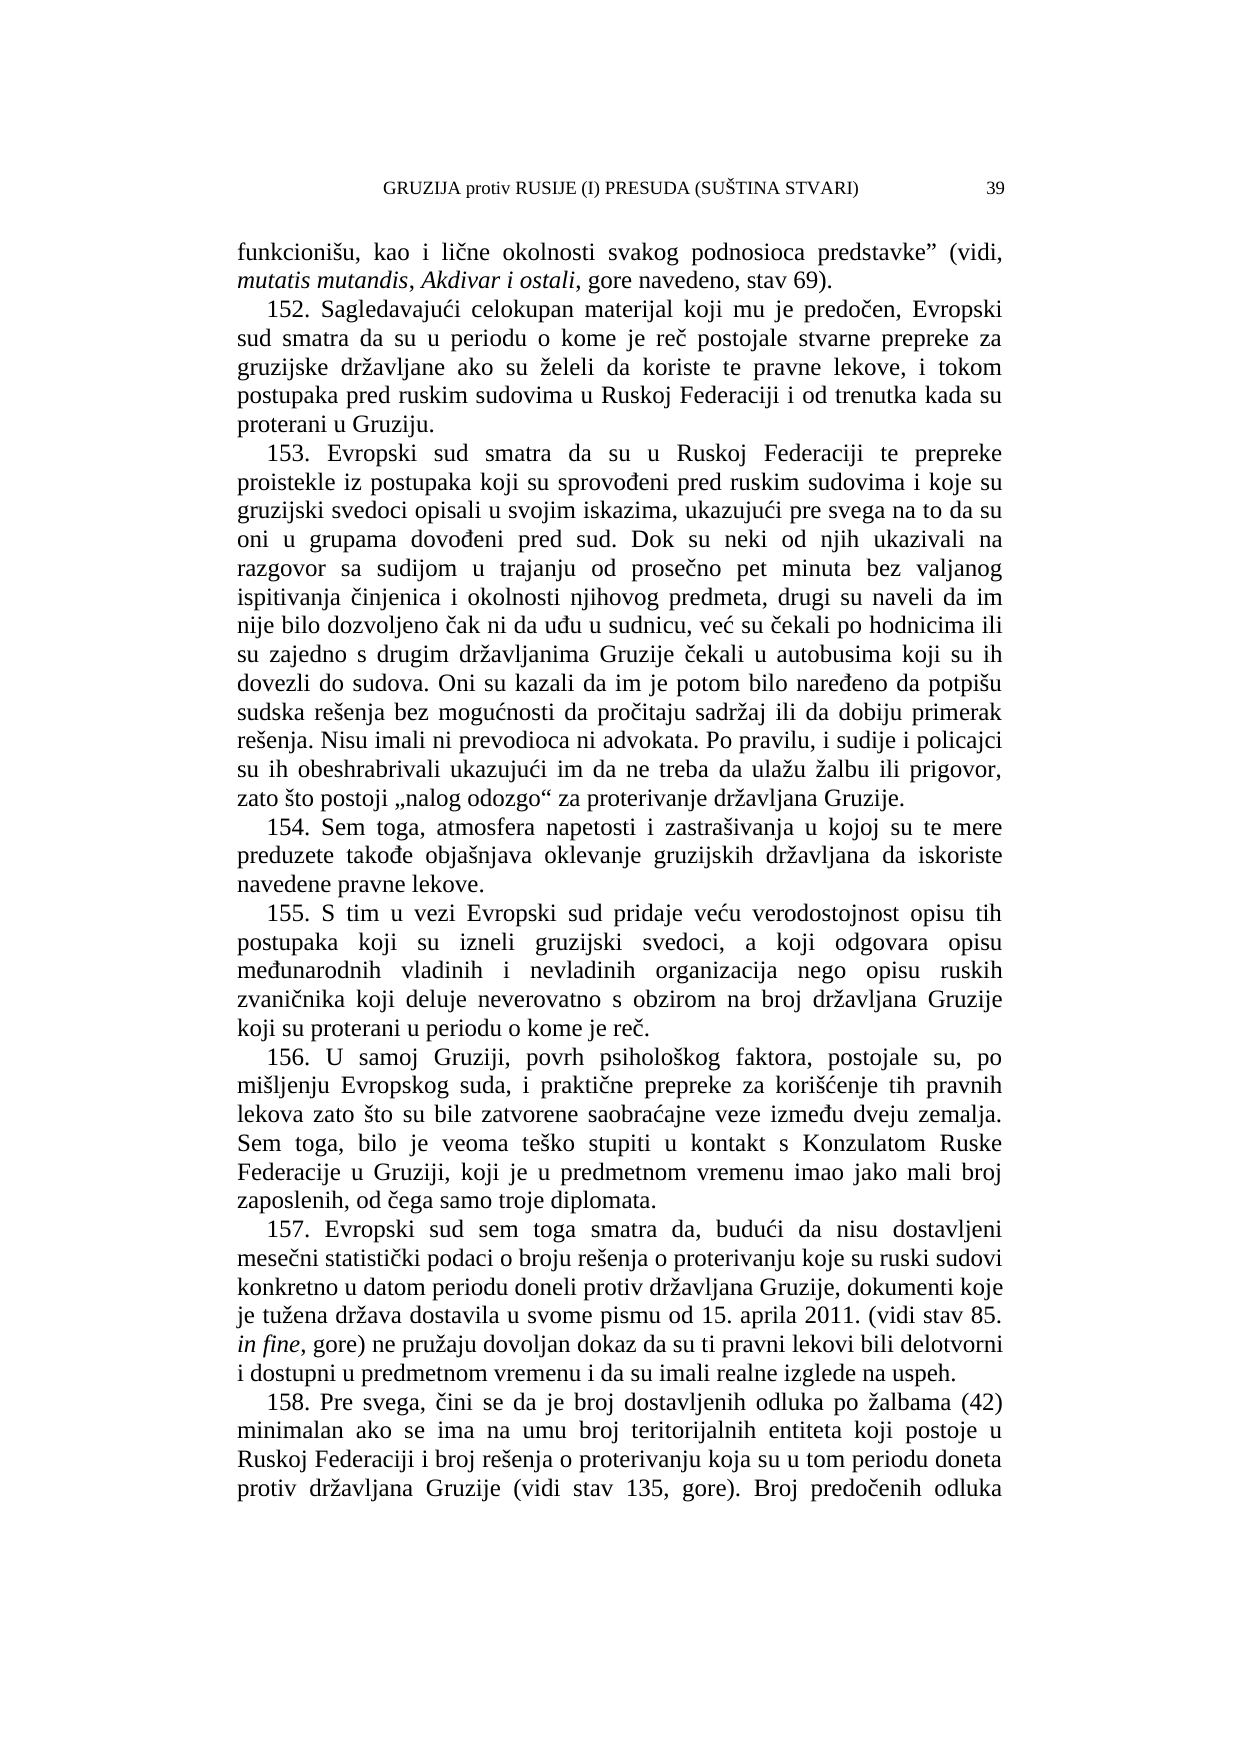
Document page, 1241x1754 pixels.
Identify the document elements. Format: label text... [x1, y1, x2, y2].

text 155. S tim u vezi Evropski sud pridaje veću verodostojnost opisu tih postupaka koji su izneli gruzijski svedoci, a koji odgovara opisu međunarodnih vladinih i nevladinih organizacija nego opisu ruskih zvaničnika koji deluje neverovatno s obzirom na broj državljana Gruzije koji su proterani u periodu o kome je reč. [237, 898, 1003, 1042]
text 157. Evropski sud sem toga smatra da, budući da nisu dostavljeni mesečni statistički podaci o broju rešenja o proterivanju koje su ruski sudovi konkretno u datom periodu doneli protiv državljana Gruzije, dokumenti koje je tužena država dostavila u svome pismu od 15. aprila 2011. (vidi stav 85. in fine, gore) ne pružaju dovoljan dokaz da su ti pravni lekovi bili delotvorni i dostupni u predmetnom vremenu i da su imali realne izglede na uspeh. [237, 1214, 1003, 1387]
text 152. Sagledavajući celokupan materijal koji mu je predočen, Evropski sud smatra da su u periodu o kome je reč postojale stvarne prepreke za gruzijske državljane ako su želeli da koriste te pravne lekove, i tokom postupaka pred ruskim sudovima u Ruskoj Federaciji i od trenutka kada su proterani u Gruziju. [237, 294, 1003, 438]
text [237, 237, 1003, 294]
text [237, 1387, 1003, 1502]
text 154. Sem toga, atmosfera napetosti i zastrašivanja u kojoj su te mere preduzete takođe objašnjava oklevanje gruzijskih državljana da iskoriste navedene pravne lekove. [237, 812, 1003, 898]
text 156. U samoj Gruziji, povrh psihološkog faktora, postojale su, po mišljenju Evropskog suda, i praktične prepreke za korišćenje tih pravnih lekova zato što su bile zatvorene saobraćajne veze između dveju zemalja. Sem toga, bilo je veoma teško stupiti u kontakt s Konzulatom Ruske Federacije u Gruziji, koji je u predmetnom vremenu imao jako mali broj zaposlenih, od čega samo troje diplomata. [237, 1042, 1003, 1214]
text 153. Evropski sud smatra da su u Ruskoj Federaciji te prepreke proistekle iz postupaka koji su sprovođeni pred ruskim sudovima i koje su gruzijski svedoci opisali u svojim iskazima, ukazujući pre svega na to da su oni u grupama dovođeni pred sud. Dok su neki od njih ukazivali na razgovor sa sudijom u trajanju od prosečno pet minuta bez valjanog ispitivanja činjenica i okolnosti njihovog predmeta, drugi su naveli da im nije bilo dozvoljeno čak ni da uđu u sudnicu, već su čekali po hodnicima ili su zajedno s drugim državljanima Gruzije čekali u autobusima koji su ih dovezli do sudova. Oni su kazali da im je potom bilo naređeno da potpišu sudska rešenja bez mogućnosti da pročitaju sadržaj ili da dobiju primerak rešenja. Nisu imali ni prevodioca ni advokata. Po pravilu, i sudije i policajci su ih obeshrabrivali ukazujući im da ne treba da ulažu žalbu ili prigovor, zato što postoji „nalog odozgo“ za proterivanje državljana Gruzije. [237, 438, 1003, 812]
